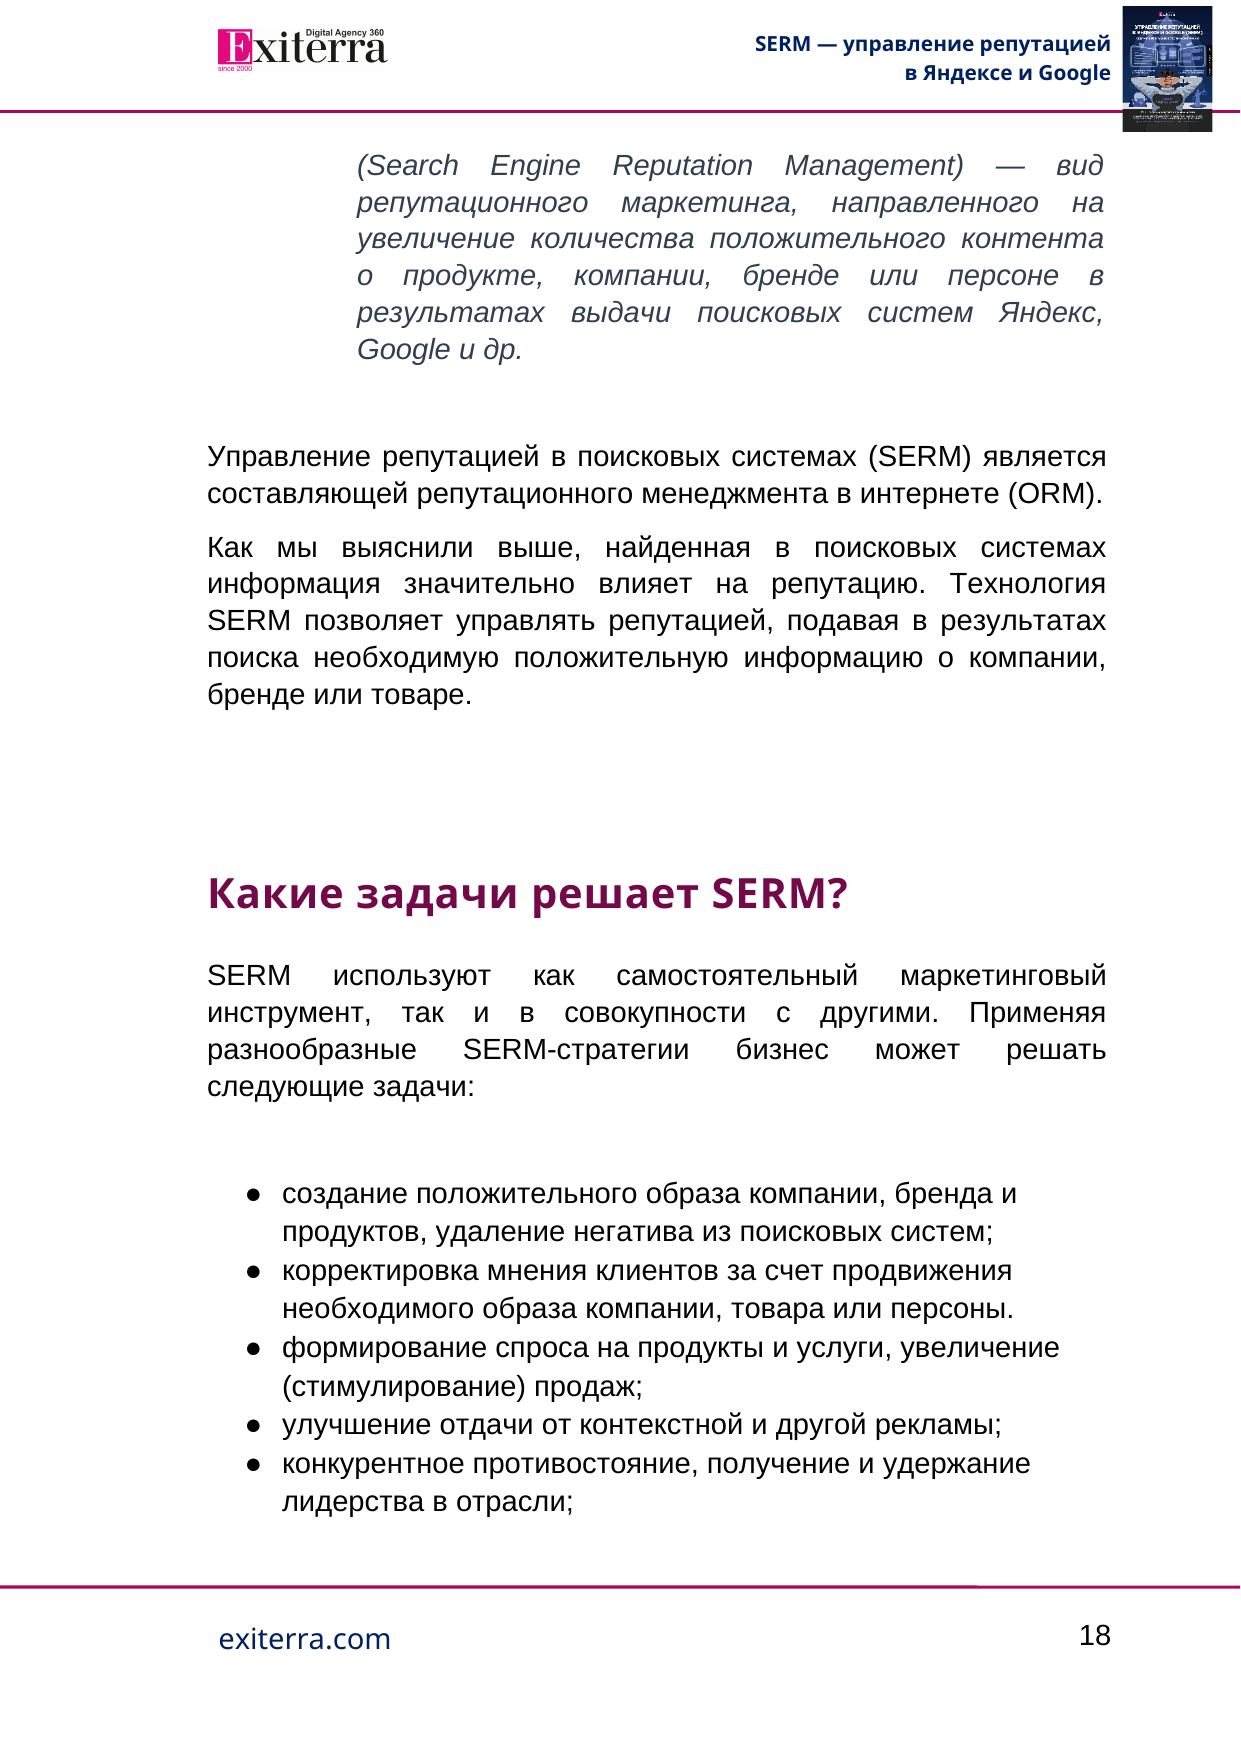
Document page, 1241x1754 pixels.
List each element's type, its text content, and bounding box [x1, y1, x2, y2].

list конкурентное противостояние, получение и удержание лидерства в отрасли; [244, 1446, 1107, 1518]
list создание положительного образа компании, бренда и продуктов, удаление негатива из поисковых систем; [244, 1176, 1107, 1248]
list улучшение отдачи от контекстной и другой рекламы; [244, 1407, 1107, 1441]
picture [218, 29, 388, 71]
picture [1122, 6, 1213, 132]
list формирование спроса на продукты и услуги, увеличение (стимулирование) продаж; [244, 1330, 1107, 1402]
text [357, 148, 1107, 366]
text Как мы выяснили выше, найденная в поисковых системах информация значительно влияет на репутацию. Технология SERM позволяет управлять репутацией, подавая в результатах поиска необходимую положительную информацию о компании, бренде или товаре. [207, 529, 1107, 711]
text Какие задачи решает SERM? [207, 864, 1107, 921]
text SERM используют как самостоятельный маркетинговый инструмент, так и в совокупности с другими. Применяя разнообразные SERM-стратегии бизнес может решать следующие задачи: [207, 958, 1107, 1102]
text Управление репутацией в поисковых системах (SERM) является составляющей репутационного менеджмента в интернете (ORM). [207, 439, 1107, 509]
list корректировка мнения клиентов за счет продвижения необходимого образа компании, товара или персоны. [244, 1253, 1107, 1325]
